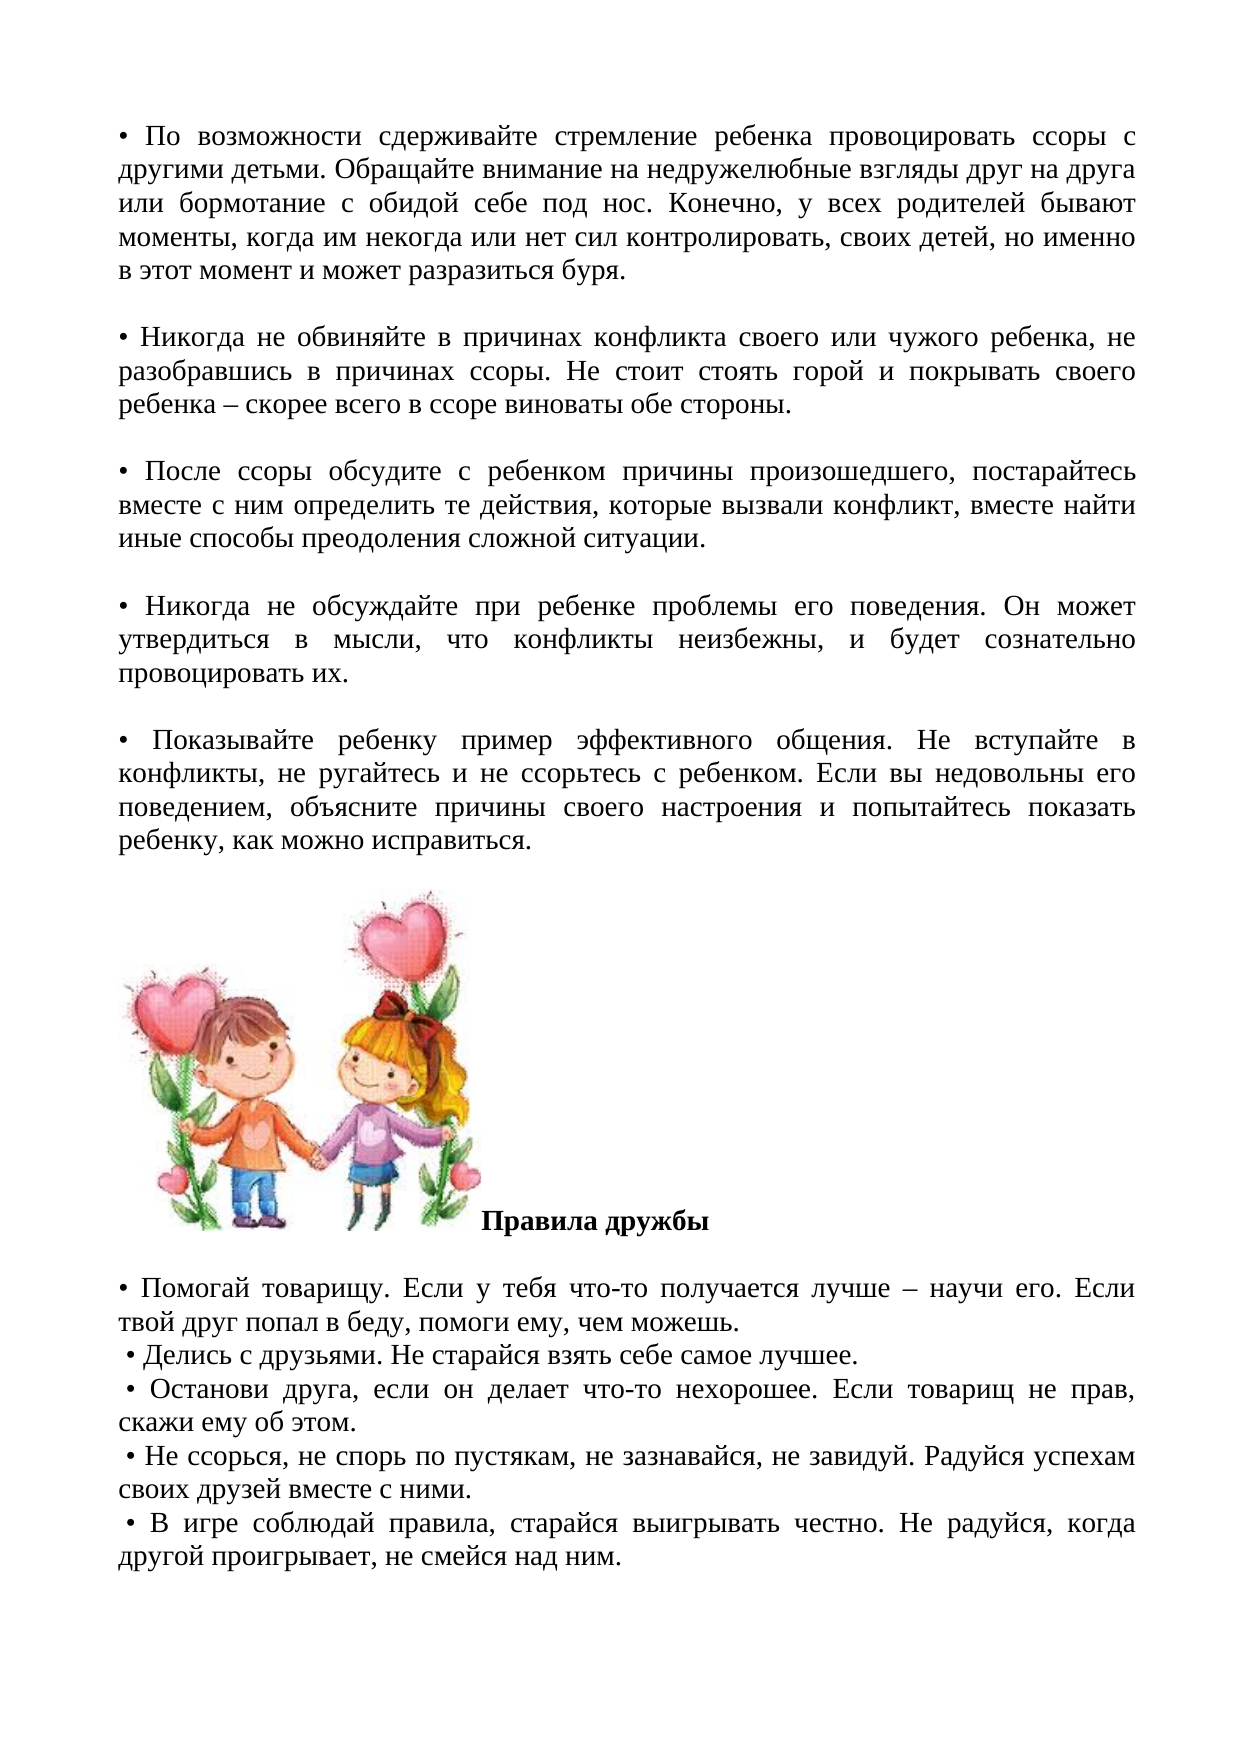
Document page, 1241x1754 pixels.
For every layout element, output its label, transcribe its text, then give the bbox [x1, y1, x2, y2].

text • Показывайте ребенку пример эффективного общения. Не вступайте в конфликты, не ругайтесь и не ссорьтесь с ребенком. Если вы недовольны его поведением, объясните причины своего настроения и попытайтесь показать ребенку, как можно исправиться. [118, 722, 1137, 856]
text • По возможности сдерживайте стремление ребенка провоцировать ссоры с другими детьми. Обращайте внимание на недружелюбные взгляды друг на друга или бормотание с обидой себе под нос. Конечно, у всех родителей бывают моменты, когда им некогда или нет сил контролировать, своих детей, но именно в этот момент и может разразиться буря. [118, 118, 1137, 286]
text • Не ссорься, не спорь по пустякам, не зазнавайся, не завидуй. Радуйся успехам своих друзей вместе с ними. [118, 1438, 1137, 1505]
text • После ссоры обсудите с ребенком причины произошедшего, постарайтесь вместе с ним определить те действия, которые вызвали конфликт, вместе найти иные способы преодоления сложной ситуации. [118, 453, 1137, 554]
text • Останови друга, если он делает что-то нехорошее. Если товарищ не прав, скажи ему об этом. [118, 1371, 1137, 1438]
picture [118, 889, 482, 1231]
text • Делись с друзьями. Не старайся взять себе самое лучшее. [118, 1337, 1137, 1371]
text • Никогда не обсуждайте при ребенке проблемы его поведения. Он может утвердиться в мысли, что конфликты неизбежны, и будет сознательно провоцировать их. [118, 588, 1137, 688]
text • Помогай товарищу. Если у тебя что-то получается лучше – научи его. Если твой друг попал в беду, помоги ему, чем можешь. [118, 1270, 1137, 1337]
text • В игре соблюдай правила, старайся выигрывать честно. Не радуйся, когда другой проигрывает, не смейся над ним. [118, 1505, 1137, 1572]
text • Никогда не обвиняйте в причинах конфликта своего или чужого ребенка, не разобравшись в причинах ссоры. Не стоит стоять горой и покрывать своего ребенка – скорее всего в ссоре виноваты обе стороны. [118, 319, 1137, 420]
